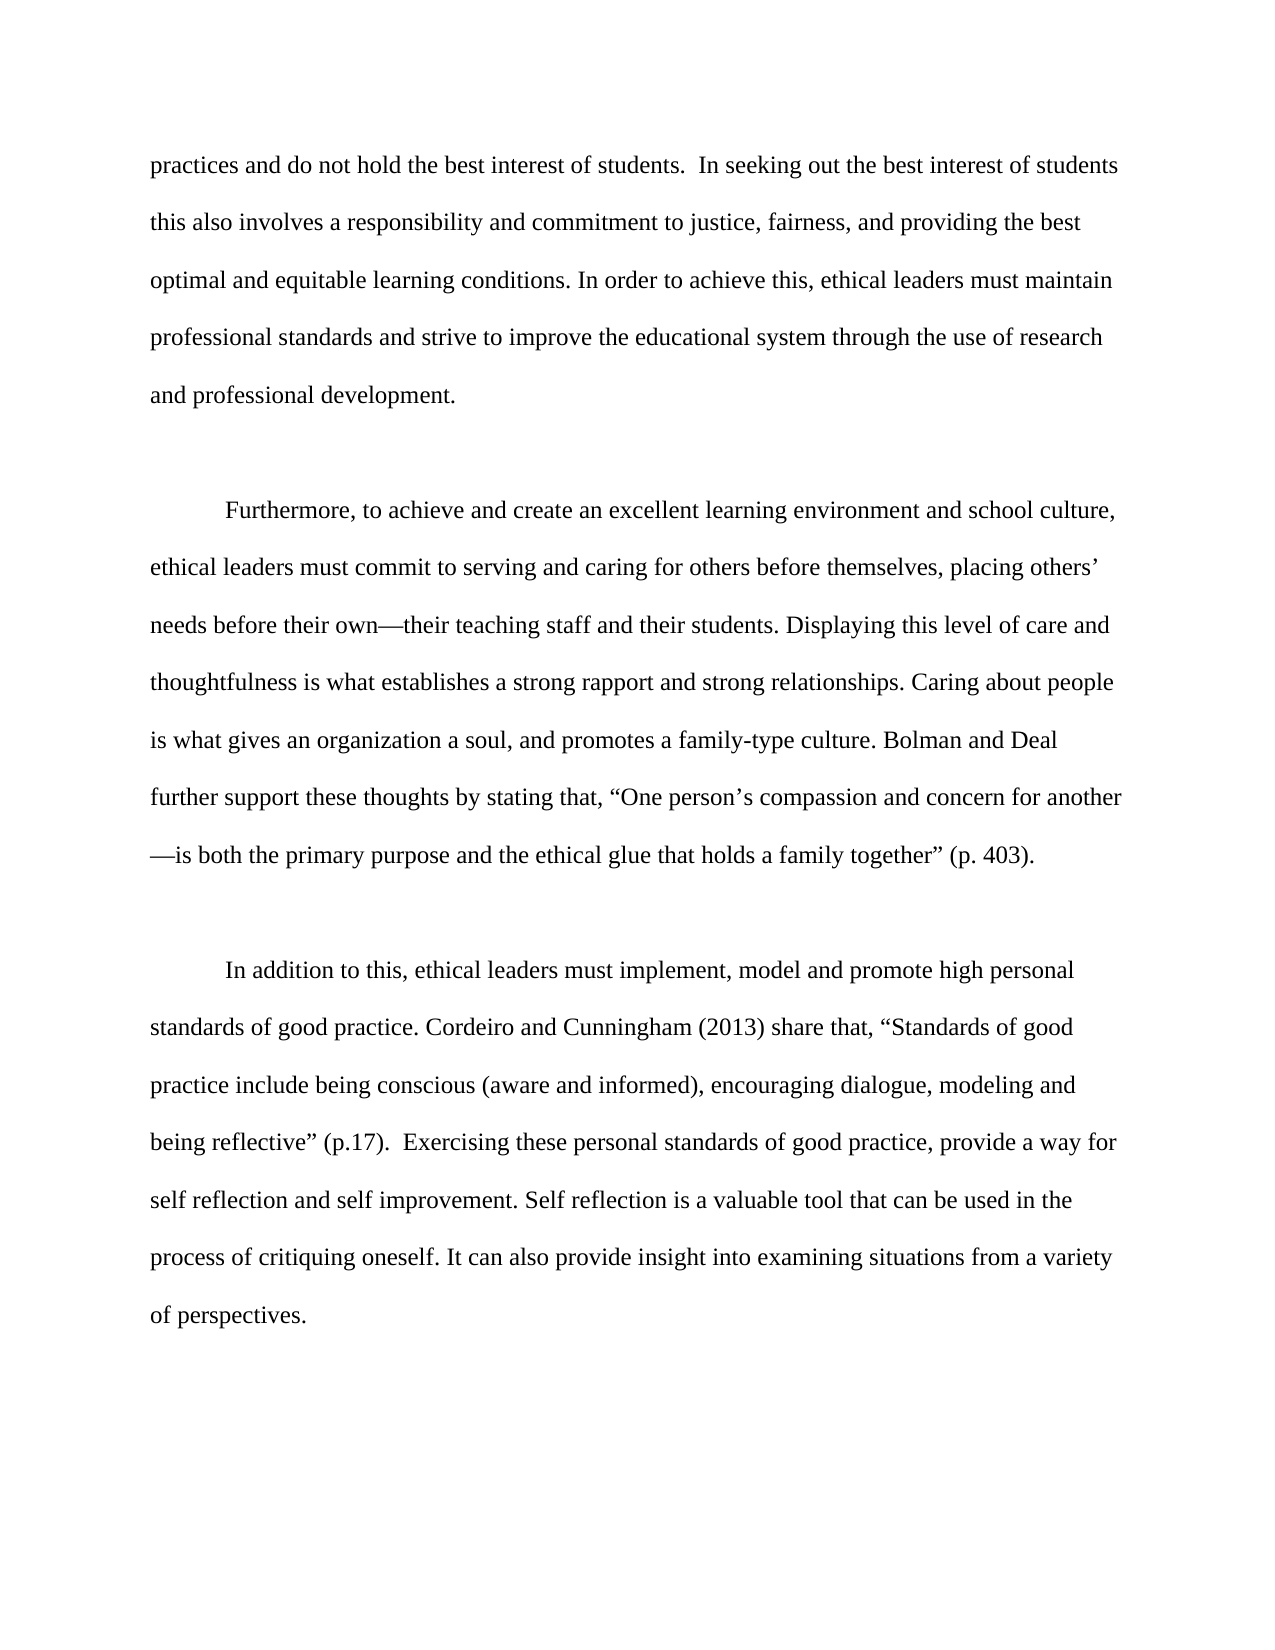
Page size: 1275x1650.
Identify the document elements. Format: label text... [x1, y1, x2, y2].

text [150, 150, 1125, 409]
text Furthermore, to achieve and create an excellent learning environment and school culture, ethical leaders must commit to serving and caring for others before themselves, placing others’ needs before their own—their teaching staff and their students. Displaying this level of care and thoughtfulness is what establishes a strong rapport and strong relationships. Caring about people is what gives an organization a soul, and promotes a family-type culture. Bolman and Deal further support these thoughts by stating that, “One person’s compassion and concern for another—is both the primary purpose and the ethical glue that holds a family together” (p. 403). [150, 495, 1125, 869]
text In addition to this, ethical leaders must implement, model and promote high personal standards of good practice. Cordeiro and Cunningham (2013) share that, “Standards of good practice include being conscious (aware and informed), encouraging dialogue, modeling and being reflective” (p.17). Exercising these personal standards of good practice, provide a way for self reflection and self improvement. Self reflection is a valuable tool that can be used in the process of critiquing oneself. It can also provide insight into examining situations from a variety of perspectives. [150, 955, 1125, 1329]
